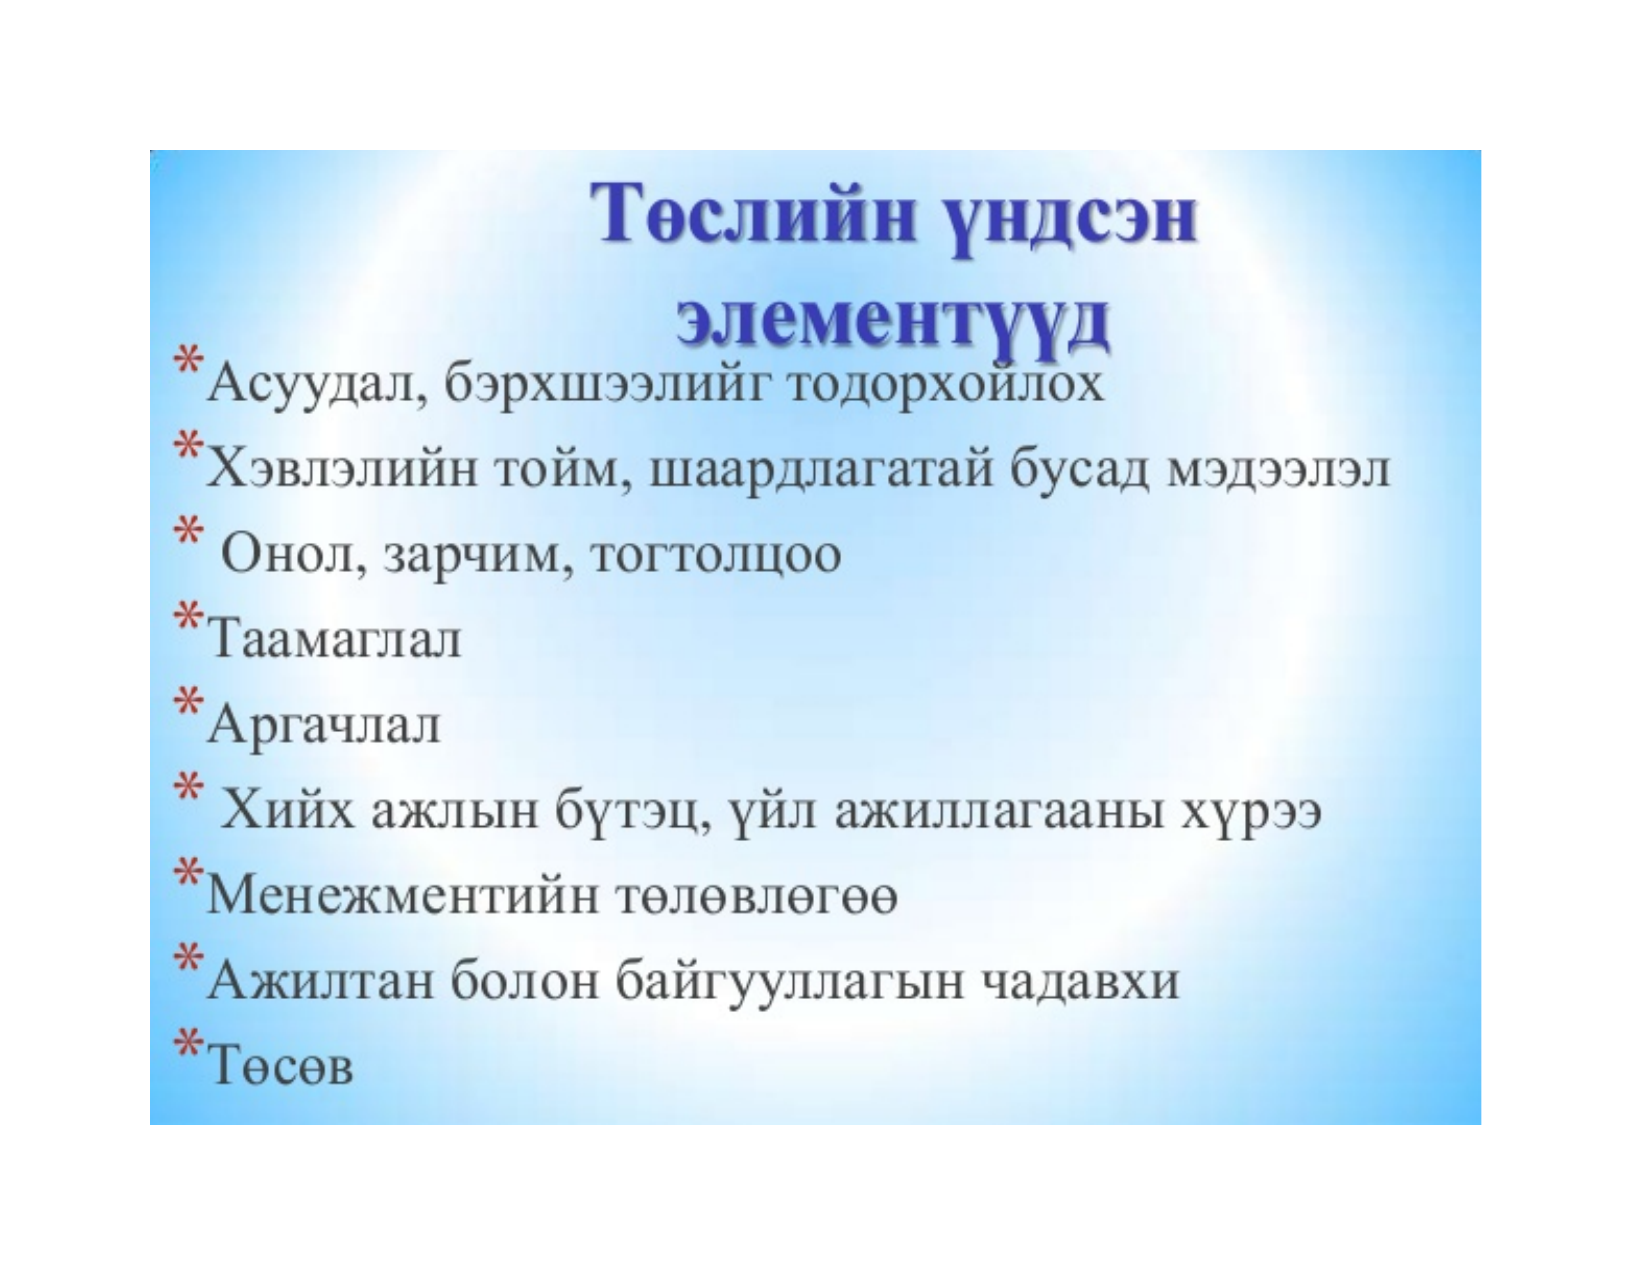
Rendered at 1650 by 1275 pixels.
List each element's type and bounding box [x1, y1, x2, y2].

picture [150, 150, 1482, 1125]
